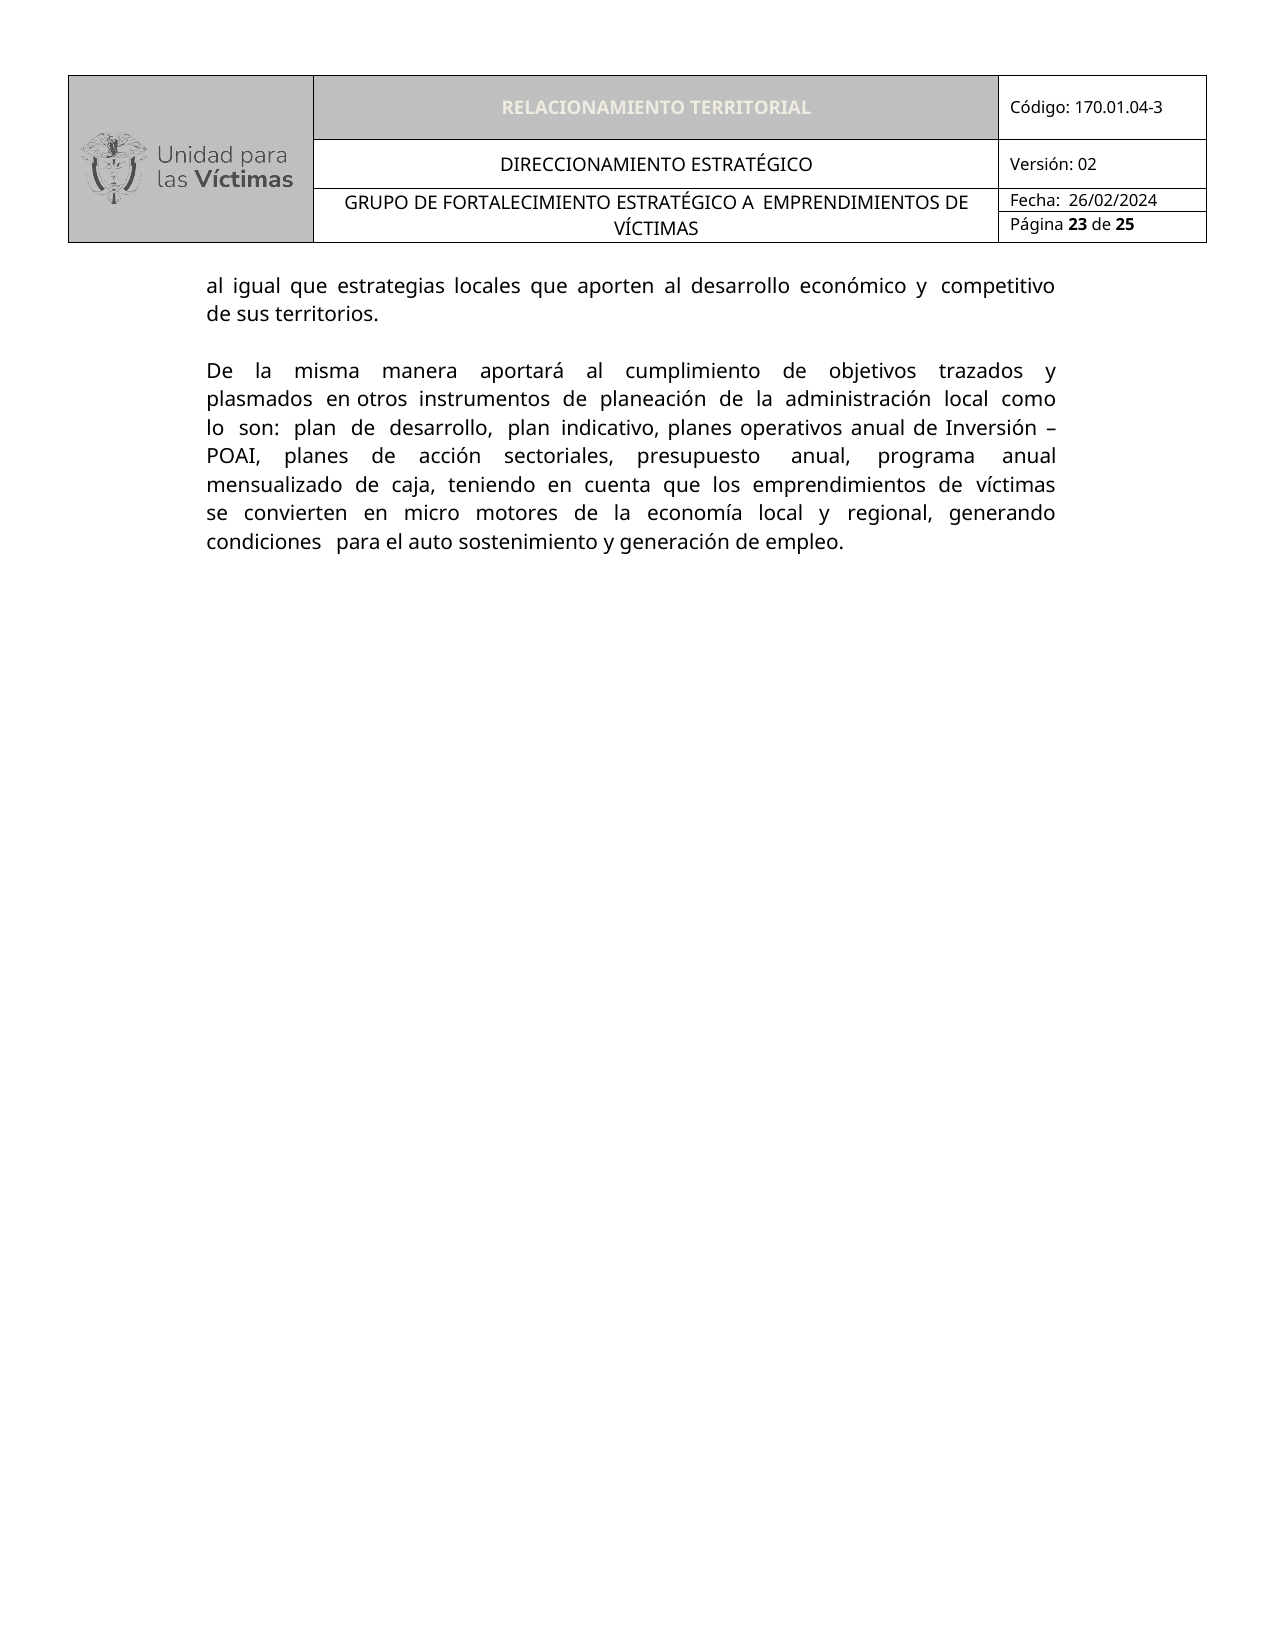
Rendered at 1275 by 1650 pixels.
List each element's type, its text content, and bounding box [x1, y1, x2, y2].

text De la misma manera aportará al cumplimiento de objetivos trazados y plasmados en otros instrumentos de planeación de la administración local como lo son: plan de desarrollo, plan indicativo, planes operativos anual de Inversión – POAI, planes de acción sectoriales, presupuesto anual, programa anual mensualizado de caja, teniendo en cuenta que los emprendimientos de víctimas se convierten en micro motores de la economía local y regional, generando condiciones para el auto sostenimiento y generación de empleo. [206, 356, 1056, 555]
picture [77, 128, 297, 207]
